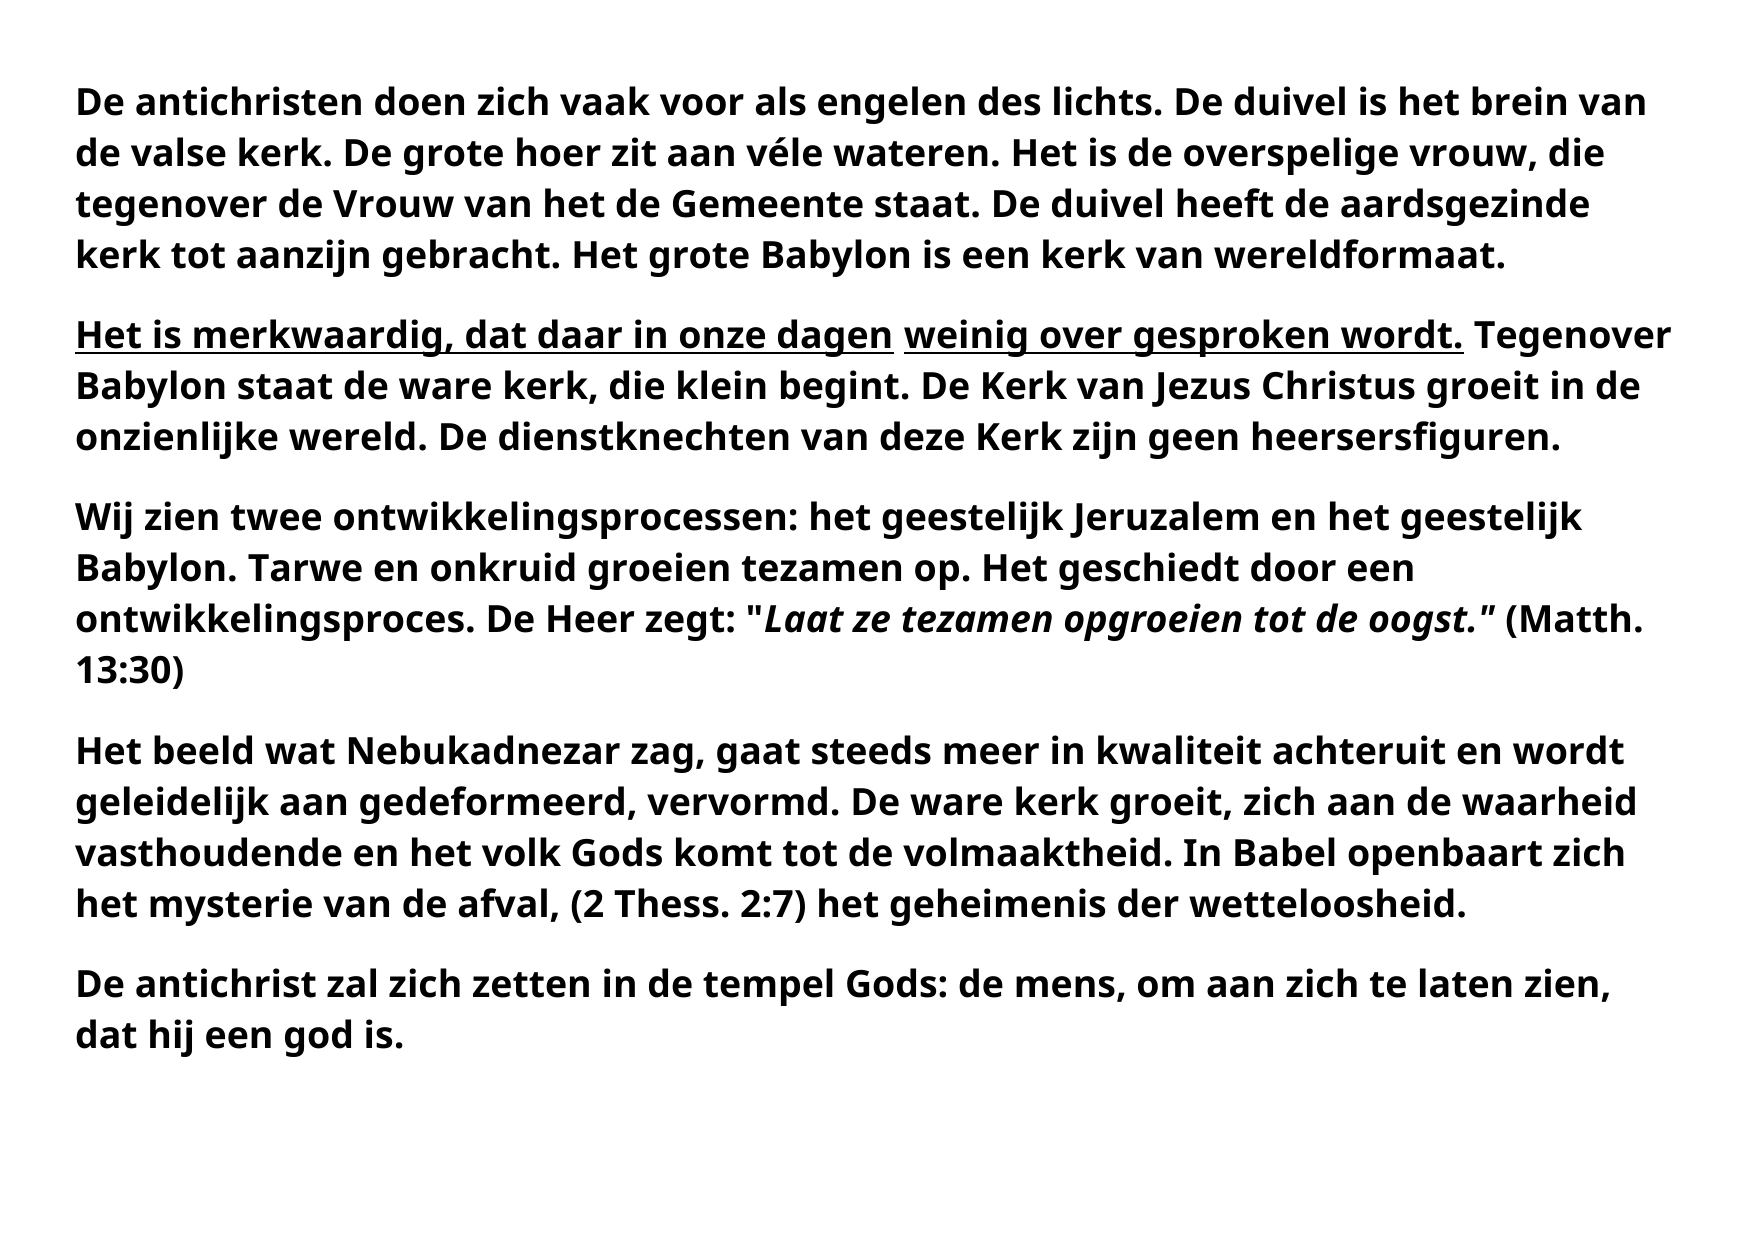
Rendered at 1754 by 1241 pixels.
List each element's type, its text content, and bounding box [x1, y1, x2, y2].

text Wij zien twee ontwikkelingsprocessen: het geestelijk Jeruzalem en het geestelijk Babylon. Tarwe en onkruid groeien tezamen op. Het geschiedt door een ontwikkelingsproces. De Heer zegt: "Laat ze tezamen opgroeien tot de oogst." (Matth. 13:30) [75, 491, 1679, 695]
text Het beeld wat Nebukadnezar zag, gaat steeds meer in kwaliteit achteruit en wordt geleidelijk aan gedeformeerd, vervormd. De ware kerk groeit, zich aan de waarheid vasthoudende en het volk Gods komt tot de volmaaktheid. In Babel openbaart zich het mysterie van de afval, (2 Thess. 2:7) het geheimenis der wetteloosheid. [75, 724, 1679, 928]
text De antichristen doen zich vaak voor als engelen des lichts. De duivel is het brein van de valse kerk. De grote hoer zit aan véle wateren. Het is de overspelige vrouw, die tegenover de Vrouw van het de Gemeente staat. De duivel heeft de aardsgezinde kerk tot aanzijn gebracht. Het grote Babylon is een kerk van wereldformaat. [75, 75, 1679, 279]
text Het is merkwaardig, dat daar in onze dagen weinig over gesproken wordt. Tegenover Babylon staat de ware kerk, die klein begint. De Kerk van Jezus Christus groeit in de onzienlijke wereld. De dienstknechten van deze Kerk zijn geen heersersfiguren. [75, 308, 1679, 461]
text De antichrist zal zich zetten in de tempel Gods: de mens, om aan zich te laten zien, dat hij een god is. [75, 957, 1679, 1059]
